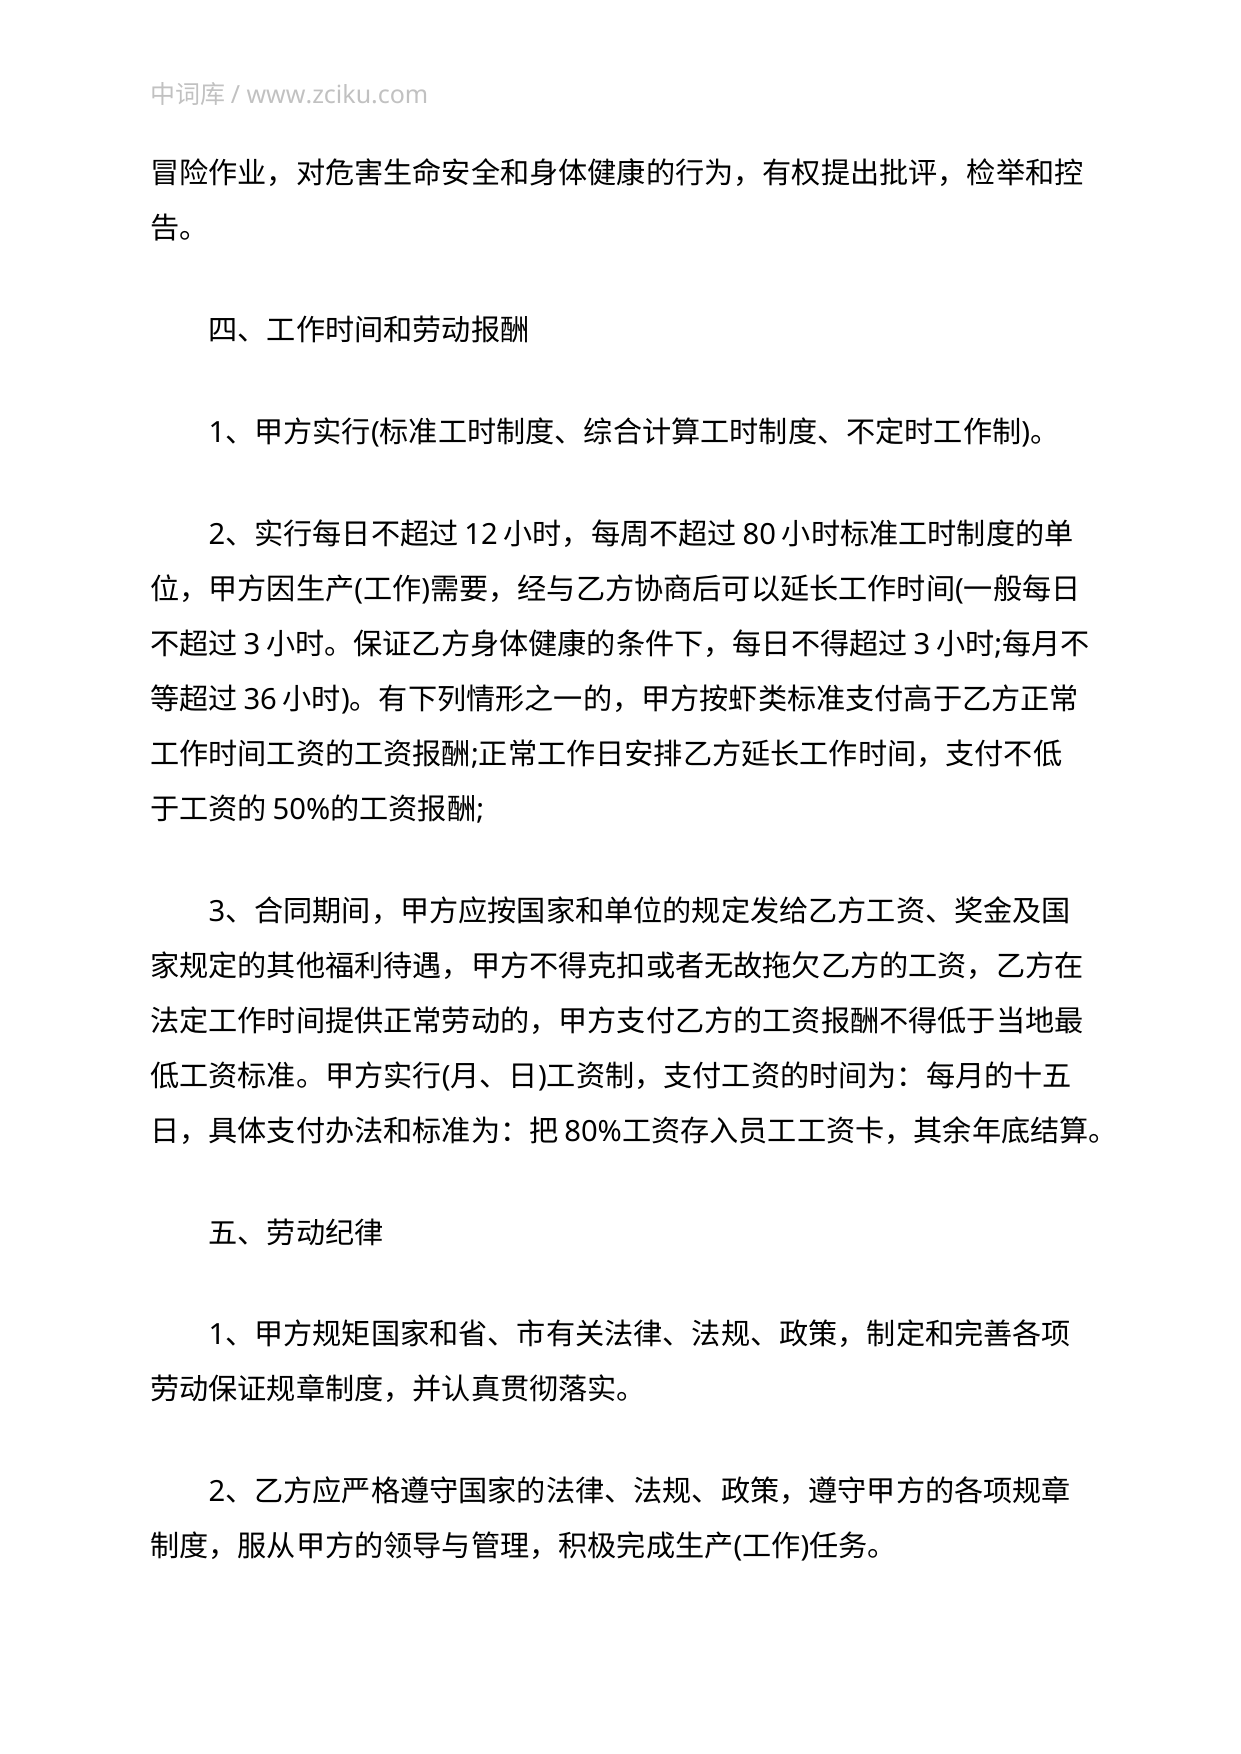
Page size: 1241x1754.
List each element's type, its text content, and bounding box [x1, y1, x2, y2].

text 2、乙方应严格遵守国家的法律、法规、政策，遵守甲方的各项规章制度，服从甲方的领导与管理，积极完成生产(工作)任务。 [150, 1468, 1090, 1565]
text 3、合同期间，甲方应按国家和单位的规定发给乙方工资、奖金及国家规定的其他福利待遇，甲方不得克扣或者无故拖欠乙方的工资，乙方在法定工作时间提供正常劳动的，甲方支付乙方的工资报酬不得低于当地最低工资标准。甲方实行(月、日)工资制，支付工资的时间为：每月的十五日，具体支付办法和标准为：把80%工资存入员工工资卡，其余年底结算。 [150, 887, 1090, 1149]
text 2、实行每日不超过12小时，每周不超过80小时标准工时制度的单位，甲方因生产(工作)需要，经与乙方协商后可以延长工作时间(一般每日不超过3小时。保证乙方身体健康的条件下，每日不得超过3小时;每月不等超过36小时)。有下列情形之一的，甲方按虾类标准支付高于乙方正常工作时间工资的工资报酬;正常工作日安排乙方延长工作时间，支付不低于工资的50%的工资报酬; [150, 510, 1090, 828]
text 1、甲方规矩国家和省、市有关法律、法规、政策，制定和完善各项劳动保证规章制度，并认真贯彻落实。 [150, 1311, 1090, 1408]
text 五、劳动纪律 [150, 1209, 1090, 1251]
text 四、工作时间和劳动报酬 [150, 307, 1090, 349]
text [150, 150, 1090, 247]
text 1、甲方实行(标准工时制度、综合计算工时制度、不定时工作制)。 [150, 408, 1090, 451]
